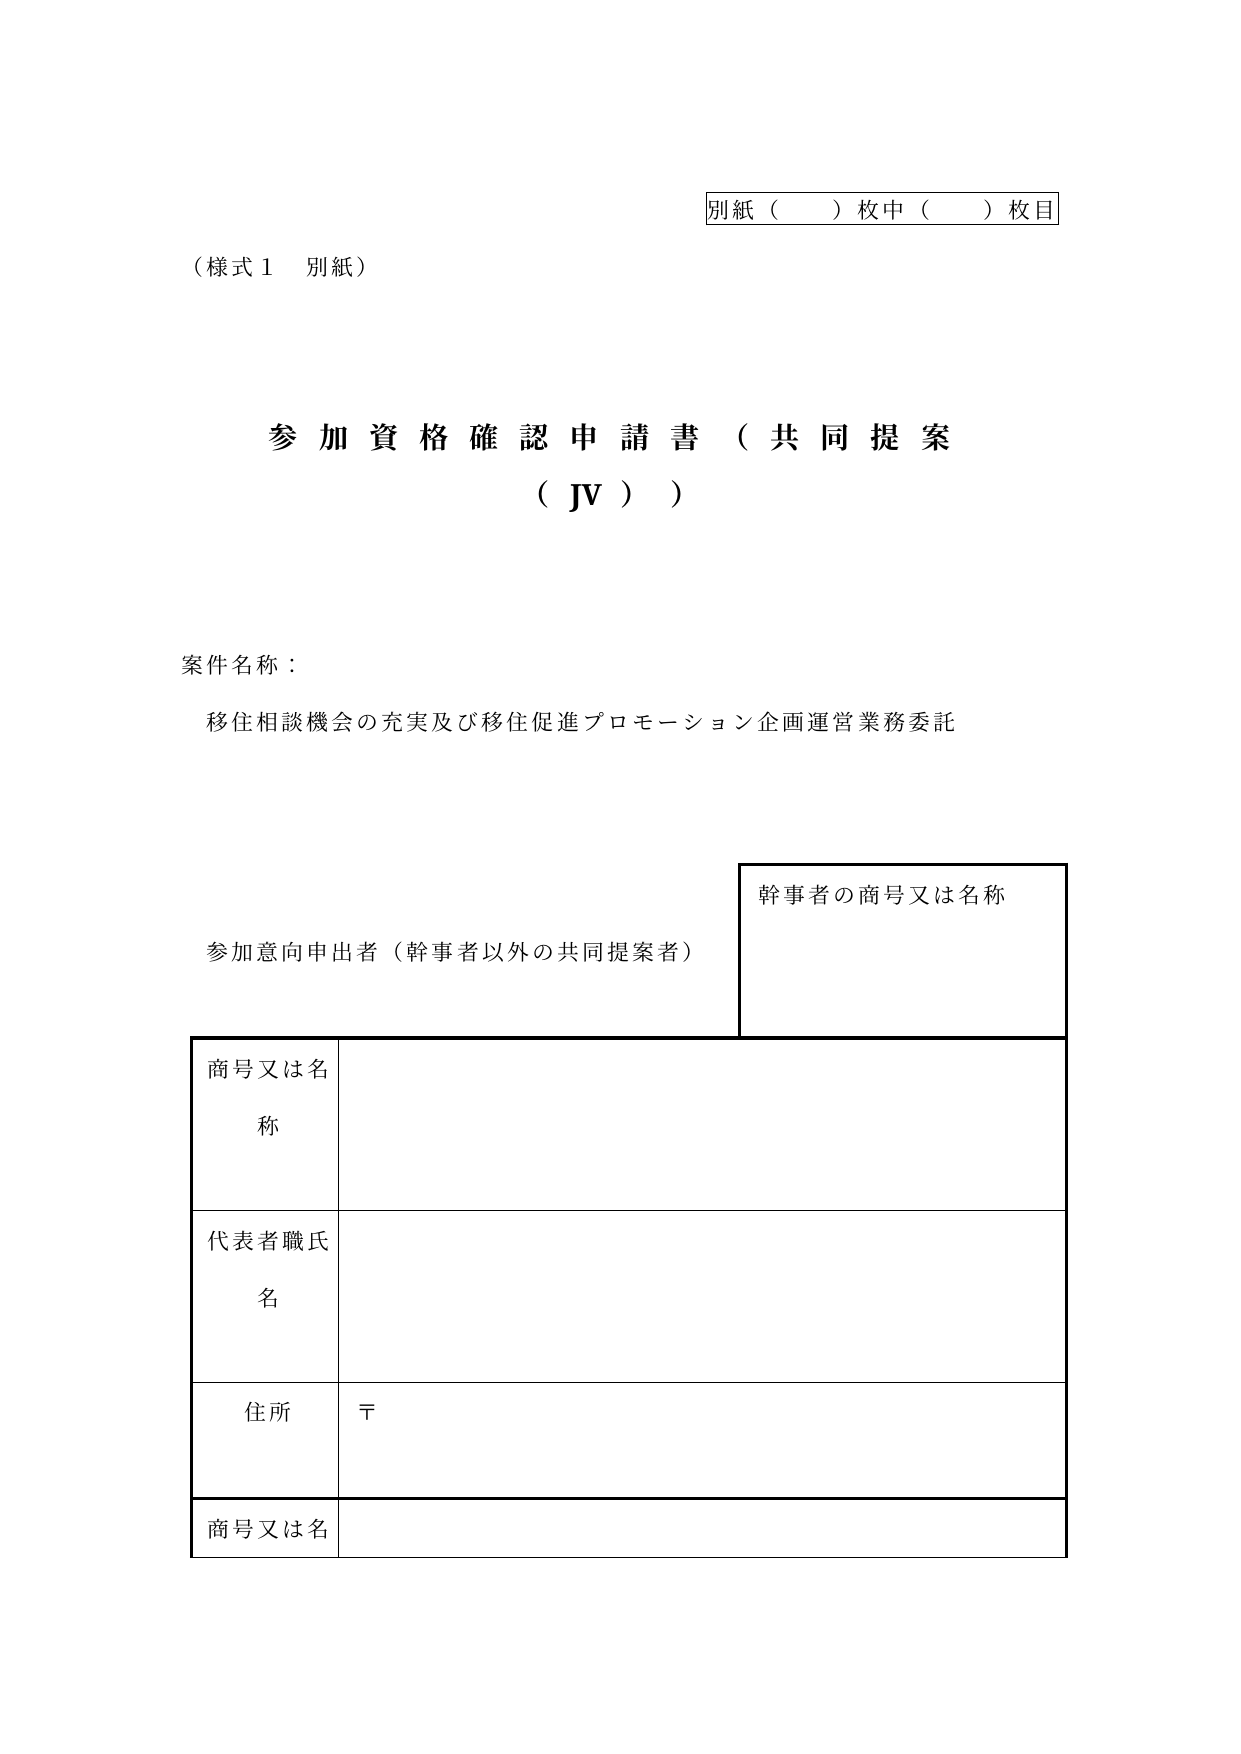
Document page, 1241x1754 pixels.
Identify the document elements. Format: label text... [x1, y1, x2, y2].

text 別紙（ ）枚中（ ）枚目 [181, 180, 1059, 237]
table_header 幹事者の商号又は名称 [741, 866, 1065, 1036]
text （様式１ 別紙） [181, 237, 1059, 294]
table_header 参加意向申出者（幹事者以外の共同提案者） [191, 863, 738, 1036]
text 参加資格確認申請書（共同提案（JV）） [181, 408, 1059, 521]
table_cell 商号又は名称 [193, 1040, 338, 1210]
table_cell [339, 1500, 1065, 1557]
table_cell 〒 [339, 1383, 1065, 1497]
table_cell [339, 1040, 1065, 1210]
text 案件名称： [181, 635, 1059, 692]
text 移住相談機会の充実及び移住促進プロモーション企画運営業務委託 [181, 692, 1059, 749]
table_cell 住所 [193, 1383, 338, 1497]
table_cell 商号又は名称 [193, 1500, 338, 1557]
table_cell [339, 1211, 1065, 1382]
table_cell 代表者職氏名 [193, 1211, 338, 1382]
